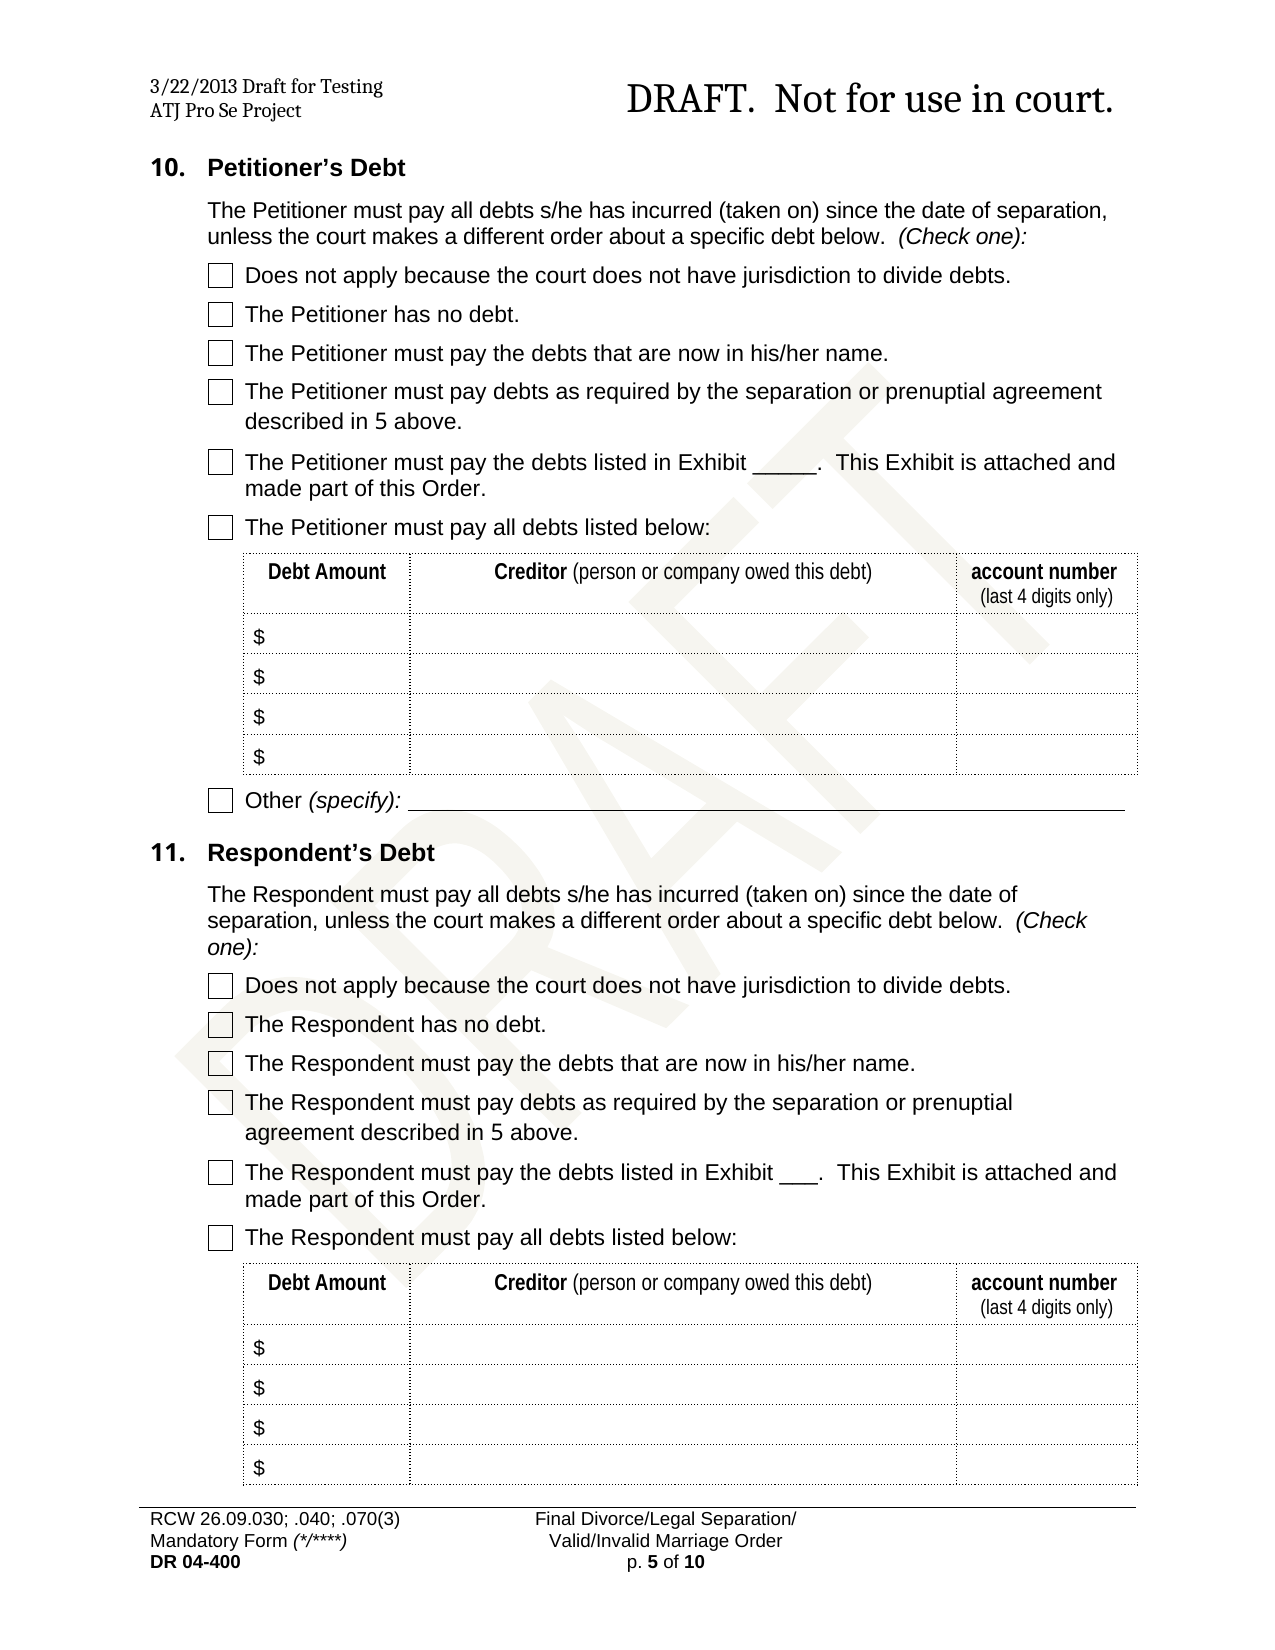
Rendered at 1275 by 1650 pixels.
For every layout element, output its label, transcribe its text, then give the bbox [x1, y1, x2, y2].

table_cell [956, 1324, 1137, 1364]
text Respondent’s Debt [150, 834, 1125, 868]
table_cell [410, 653, 956, 693]
text The Petitioner must pay debts as required by the separation or prenuptial agreement described in 5 above. [207, 378, 1125, 436]
table_header Debt Amount [244, 553, 410, 613]
table_cell $ [244, 613, 410, 653]
table_cell [956, 653, 1137, 693]
text The Petitioner must pay all debts s/he has incurred (taken on) since the date of separation, unless the court makes a different order about a specific debt below. (Check one): [207, 197, 1125, 249]
table_cell $ [244, 1324, 410, 1364]
table_header account number (last 4 digits only) [956, 1263, 1137, 1323]
table_header account number (last 4 digits only) [956, 553, 1137, 613]
text The Petitioner has no debt. [207, 301, 1125, 327]
table_cell [410, 613, 956, 653]
text Other (specify): [207, 787, 1125, 813]
table_cell $ [244, 693, 410, 733]
table_cell [956, 1364, 1137, 1404]
text The Respondent has no debt. [207, 1011, 1125, 1038]
text The Petitioner must pay the debts listed in Exhibit _____. This Exhibit is attached and made part of this Order. [207, 448, 1125, 501]
text The Respondent must pay the debts listed in Exhibit ___. This Exhibit is attached and made part of this Order. [207, 1159, 1125, 1212]
table_cell $ [244, 1404, 410, 1444]
text The Respondent must pay debts as required by the separation or prenuptial agreement described in 5 above. [207, 1089, 1125, 1147]
table_cell [956, 693, 1137, 733]
text Does not apply because the court does not have jurisdiction to divide debts. [207, 972, 1125, 999]
table_cell $ [244, 734, 410, 774]
text The Respondent must pay all debts listed below: [207, 1224, 1125, 1251]
text Does not apply because the court does not have jurisdiction to divide debts. [207, 262, 1125, 288]
table_cell [410, 1444, 956, 1484]
table_cell [410, 1364, 956, 1404]
table_cell [410, 693, 956, 733]
table_cell [956, 1404, 1137, 1444]
text Petitioner’s Debt [150, 150, 1125, 184]
table_cell $ [244, 1364, 410, 1404]
table_cell $ [244, 653, 410, 693]
text The Respondent must pay all debts s/he has incurred (taken on) since the date of separation, unless the court makes a different order about a specific debt below. (Check one): [207, 881, 1134, 960]
table_header Creditor (person or company owed this debt) [410, 1263, 956, 1323]
table_cell [956, 1444, 1137, 1484]
table_cell [410, 734, 956, 774]
table_cell [956, 613, 1137, 653]
table_cell [956, 734, 1137, 774]
table_cell [410, 1324, 956, 1364]
text The Petitioner must pay the debts that are now in his/her name. [207, 339, 1125, 366]
table_header Creditor (person or company owed this debt) [410, 553, 956, 613]
table_cell [410, 1404, 956, 1444]
table_header Debt Amount [244, 1263, 410, 1323]
table_cell $ [244, 1444, 410, 1484]
text The Respondent must pay the debts that are now in his/her name. [207, 1050, 1125, 1077]
text The Petitioner must pay all debts listed below: [207, 514, 1125, 540]
